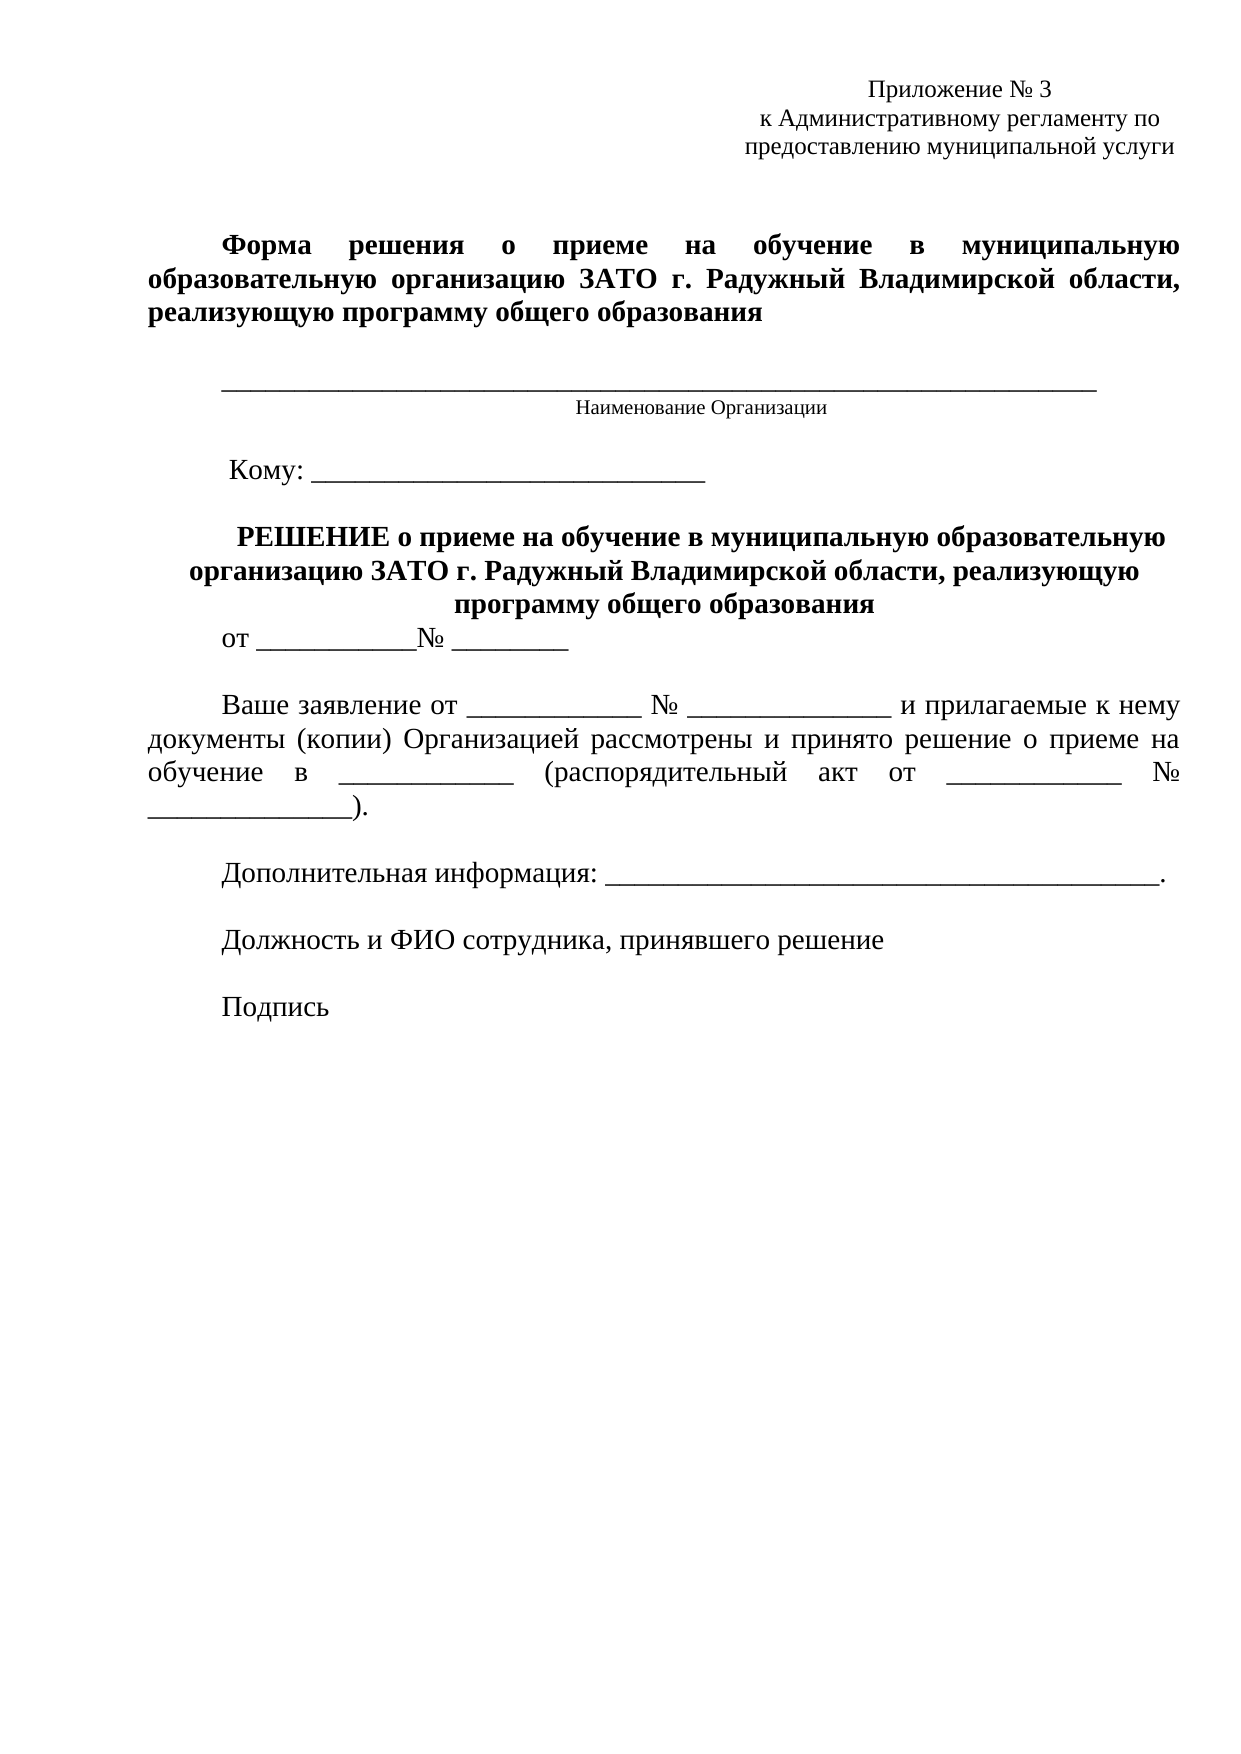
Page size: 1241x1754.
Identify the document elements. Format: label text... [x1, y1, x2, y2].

text Ваше заявление от ____________ № ______________ и прилагаемые к нему документы (копии) Организацией рассмотрены и принято решение о приеме на обучение в ____________ (распорядительный акт от ____________ № ______________). [148, 687, 1181, 821]
text Кому: ___________________________ [148, 452, 1181, 486]
text от ___________№ ________ [148, 620, 1181, 654]
text Приложение № 3 [148, 74, 1181, 103]
text к Административному регламенту по [148, 103, 1181, 131]
text Форма решения о приеме на обучение в муниципальную образовательную организацию ЗАТО г. Радужный Владимирской области, реализующую программу общего образования [148, 227, 1181, 328]
text РЕШЕНИЕ о приеме на обучение в муниципальную образовательную организацию ЗАТО г. Радужный Владимирской области, реализующую программу общего образования [148, 519, 1181, 620]
text Должность и ФИО сотрудника, принявшего решение [148, 922, 1181, 956]
text Наименование Организации [148, 395, 1181, 419]
text Подпись [148, 989, 1181, 1023]
text ____________________________________________________________ [148, 361, 1181, 395]
text Дополнительная информация: ______________________________________. [148, 855, 1181, 888]
text предоставлению муниципальной услуги [148, 131, 1181, 160]
